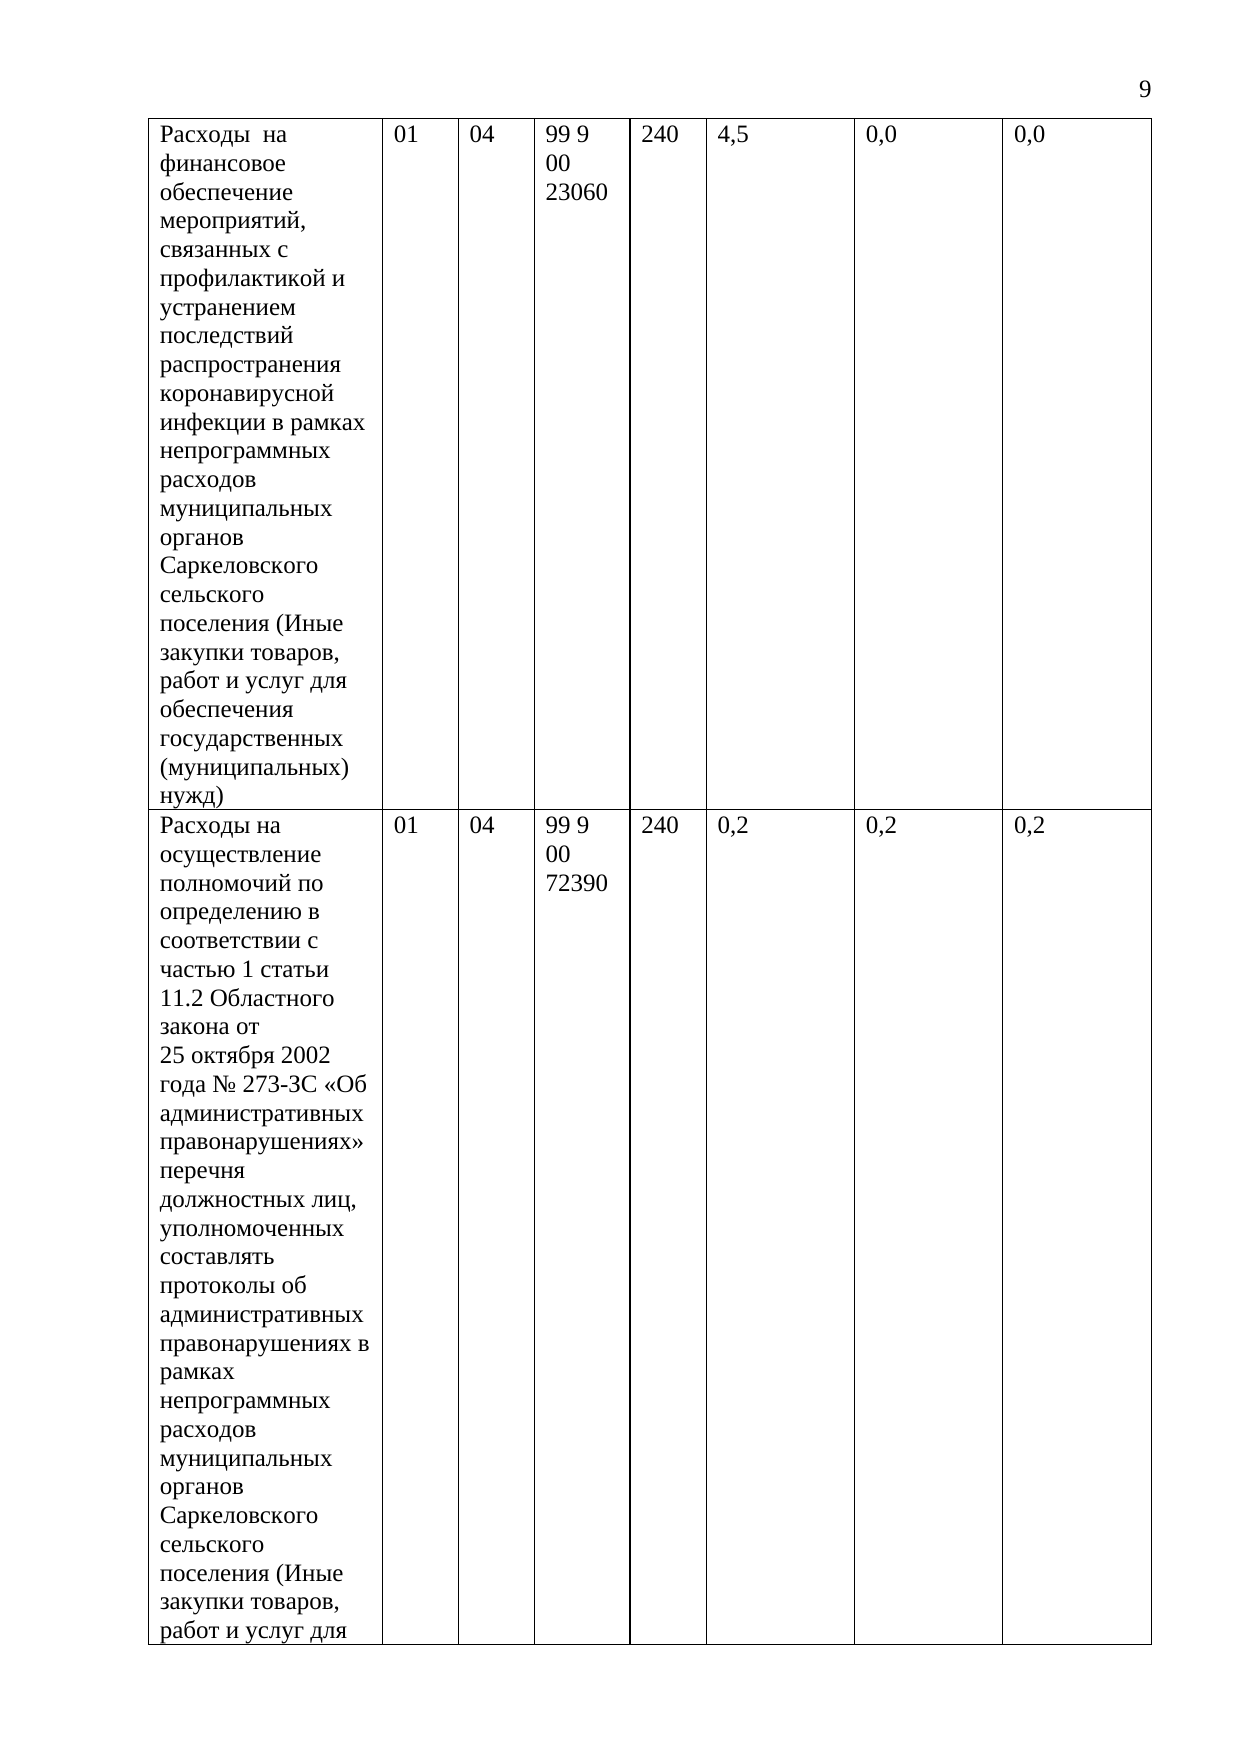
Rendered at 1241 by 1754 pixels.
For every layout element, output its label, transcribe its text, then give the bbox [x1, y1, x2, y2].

table_cell 0,2 [855, 810, 1002, 1644]
table_cell 01 [383, 810, 458, 1644]
table_cell 240 [631, 810, 706, 1644]
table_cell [149, 810, 382, 1644]
table_cell 240 [631, 119, 706, 809]
table_cell 0,0 [855, 119, 1002, 809]
table_cell 04 [459, 119, 534, 809]
table_cell 0,0 [1003, 119, 1151, 809]
table_cell 01 [383, 119, 458, 809]
table_cell 0,2 [1003, 810, 1151, 1644]
table_cell Расходы на финансовое обеспечение мероприятий, связанных с профилактикой и устранением последствий распространения коронавирусной инфекции в рамках непрограммных расходов муниципальных органов Саркеловского сельского поселения (Иные закупки товаров, работ и услуг для обеспечения государственных (муниципальных) нужд) [149, 119, 382, 809]
table_cell 99 9 00 23060 [535, 119, 629, 809]
table_cell 4,5 [707, 119, 854, 809]
table_cell 99 9 00 72390 [535, 810, 629, 1644]
table_cell 0,2 [707, 810, 854, 1644]
table_cell 04 [459, 810, 534, 1644]
